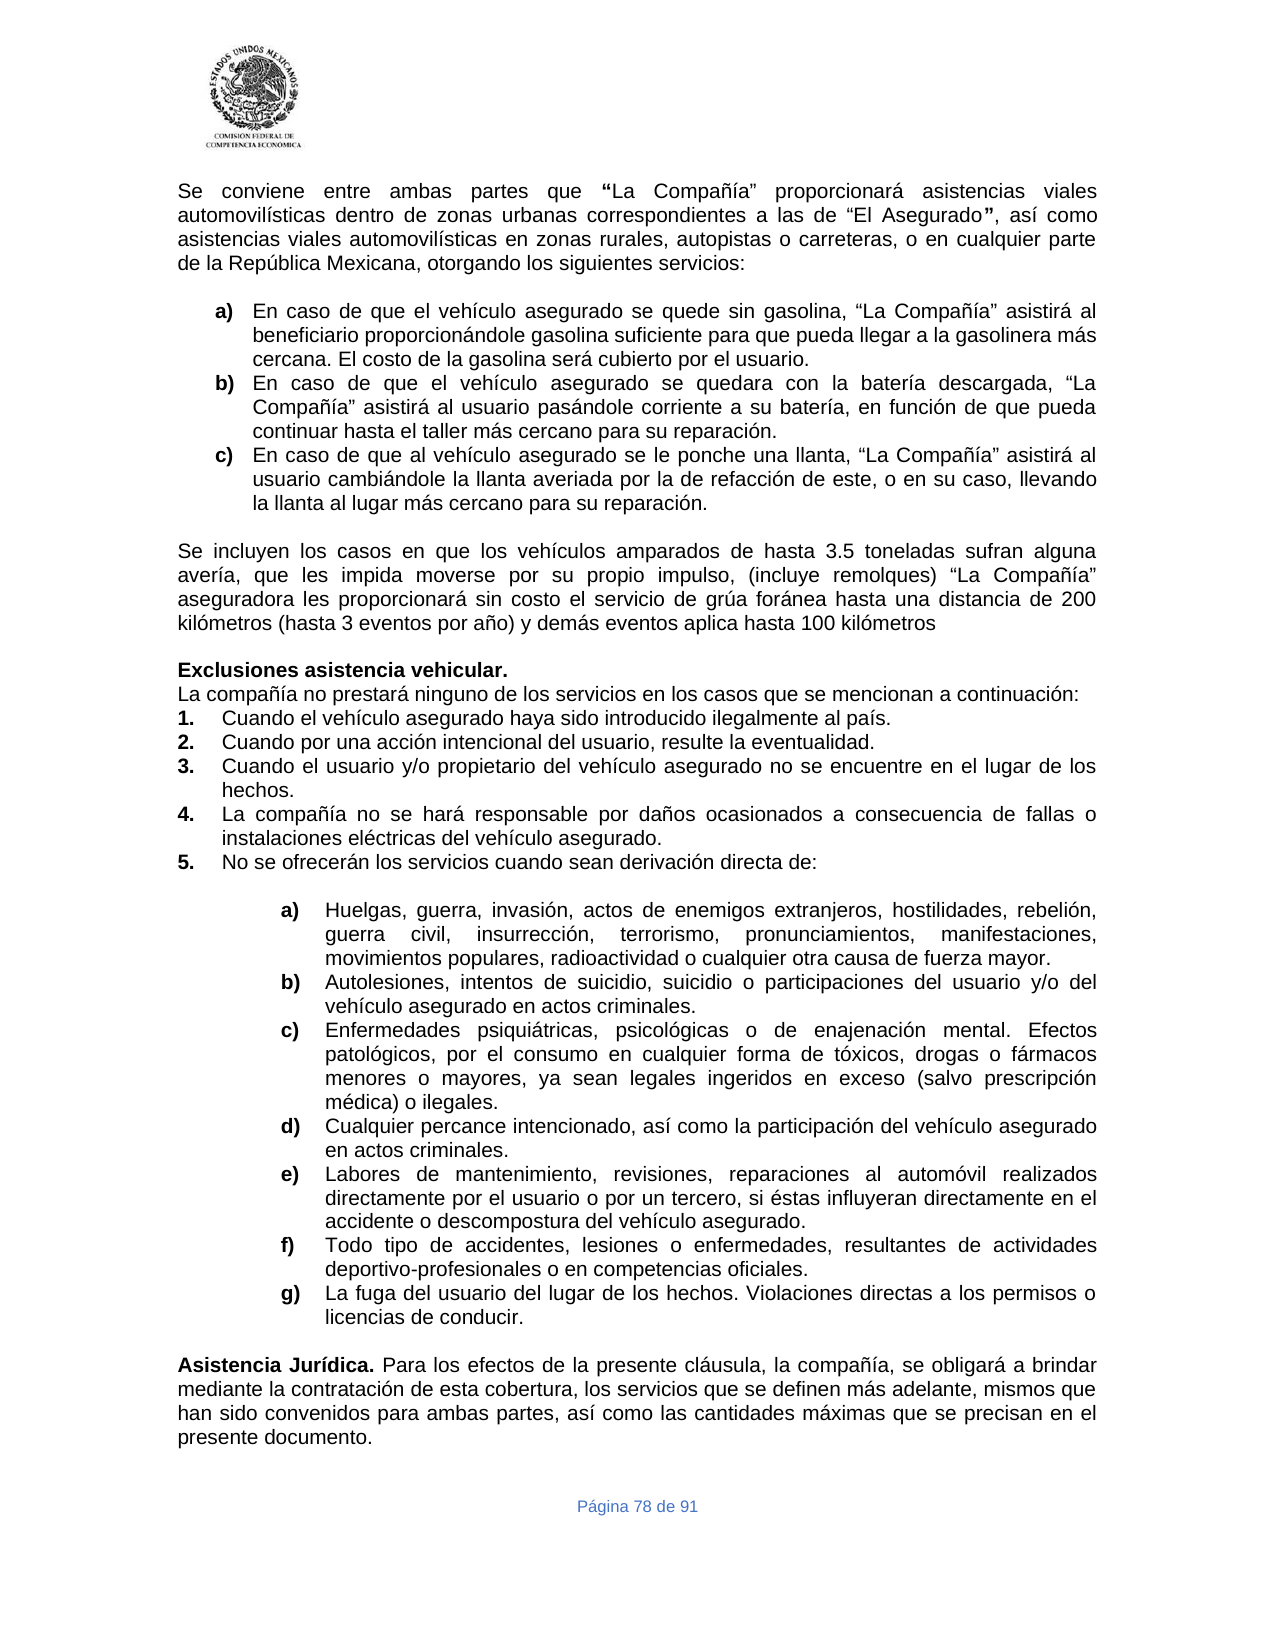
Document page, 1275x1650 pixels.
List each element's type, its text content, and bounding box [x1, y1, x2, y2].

list La fuga del usuario del lugar de los hechos. Violaciones directas a los permisos o licencias de conducir. [281, 1281, 1098, 1329]
list En caso de que el vehículo asegurado se quede sin gasolina, “La Compañía” asistirá al beneficiario proporcionándole gasolina suficiente para que pueda llegar a la gasolinera más cercana. El costo de la gasolina será cubierto por el usuario. [215, 299, 1098, 371]
list Cuando el usuario y/o propietario del vehículo asegurado no se encuentre en el lugar de los hechos. [177, 754, 1098, 802]
list En caso de que al vehículo asegurado se le ponche una llanta, “La Compañía” asistirá al usuario cambiándole la llanta averiada por la de refacción de este, o en su caso, llevando la llanta al lugar más cercano para su reparación. [215, 443, 1098, 514]
list Todo tipo de accidentes, lesiones o enfermedades, resultantes de actividades deportivo-profesionales o en competencias oficiales. [281, 1233, 1098, 1281]
text Se conviene entre ambas partes que “La Compañía” proporcionará asistencias viales automovilísticas dentro de zonas urbanas correspondientes a las de “El Asegurado”, así como asistencias viales automovilísticas en zonas rurales, autopistas o carreteras, o en cualquier parte de la República Mexicana, otorgando los siguientes servicios: [177, 179, 1098, 275]
list La compañía no se hará responsable por daños ocasionados a consecuencia de fallas o instalaciones eléctricas del vehículo asegurado. [177, 802, 1098, 850]
list Cuando por una acción intencional del usuario, resulte la eventualidad. [177, 730, 1098, 754]
text Exclusiones asistencia vehicular. [177, 658, 1098, 682]
list Autolesiones, intentos de suicidio, suicidio o participaciones del usuario y/o del vehículo asegurado en actos criminales. [281, 970, 1098, 1018]
list Cuando el vehículo asegurado haya sido introducido ilegalmente al país. [177, 706, 1098, 730]
list Labores de mantenimiento, revisiones, reparaciones al automóvil realizados directamente por el usuario o por un tercero, si éstas influyeran directamente en el accidente o descompostura del vehículo asegurado. [281, 1161, 1098, 1233]
list En caso de que el vehículo asegurado se quedara con la batería descargada, “La Compañía” asistirá al usuario pasándole corriente a su batería, en función de que pueda continuar hasta el taller más cercano para su reparación. [215, 371, 1098, 443]
text Asistencia Jurídica. Para los efectos de la presente cláusula, la compañía, se obligará a brindar mediante la contratación de esta cobertura, los servicios que se definen más adelante, mismos que han sido convenidos para ambas partes, así como las cantidades máximas que se precisan en el presente documento. [177, 1353, 1098, 1449]
picture [188, 45, 322, 151]
list Cualquier percance intencionado, así como la participación del vehículo asegurado en actos criminales. [281, 1113, 1098, 1161]
list No se ofrecerán los servicios cuando sean derivación directa de: [177, 850, 1098, 874]
list Enfermedades psiquiátricas, psicológicas o de enajenación mental. Efectos patológicos, por el consumo en cualquier forma de tóxicos, drogas o fármacos menores o mayores, ya sean legales ingeridos en exceso (salvo prescripción médica) o ilegales. [281, 1018, 1098, 1113]
list Huelgas, guerra, invasión, actos de enemigos extranjeros, hostilidades, rebelión, guerra civil, insurrección, terrorismo, pronunciamientos, manifestaciones, movimientos populares, radioactividad o cualquier otra causa de fuerza mayor. [281, 898, 1098, 970]
text Se incluyen los casos en que los vehículos amparados de hasta 3.5 toneladas sufran alguna avería, que les impida moverse por su propio impulso, (incluye remolques) “La Compañía” aseguradora les proporcionará sin costo el servicio de grúa foránea hasta una distancia de 200 kilómetros (hasta 3 eventos por año) y demás eventos aplica hasta 100 kilómetros [177, 538, 1098, 634]
text La compañía no prestará ninguno de los servicios en los casos que se mencionan a continuación: [177, 682, 1098, 706]
